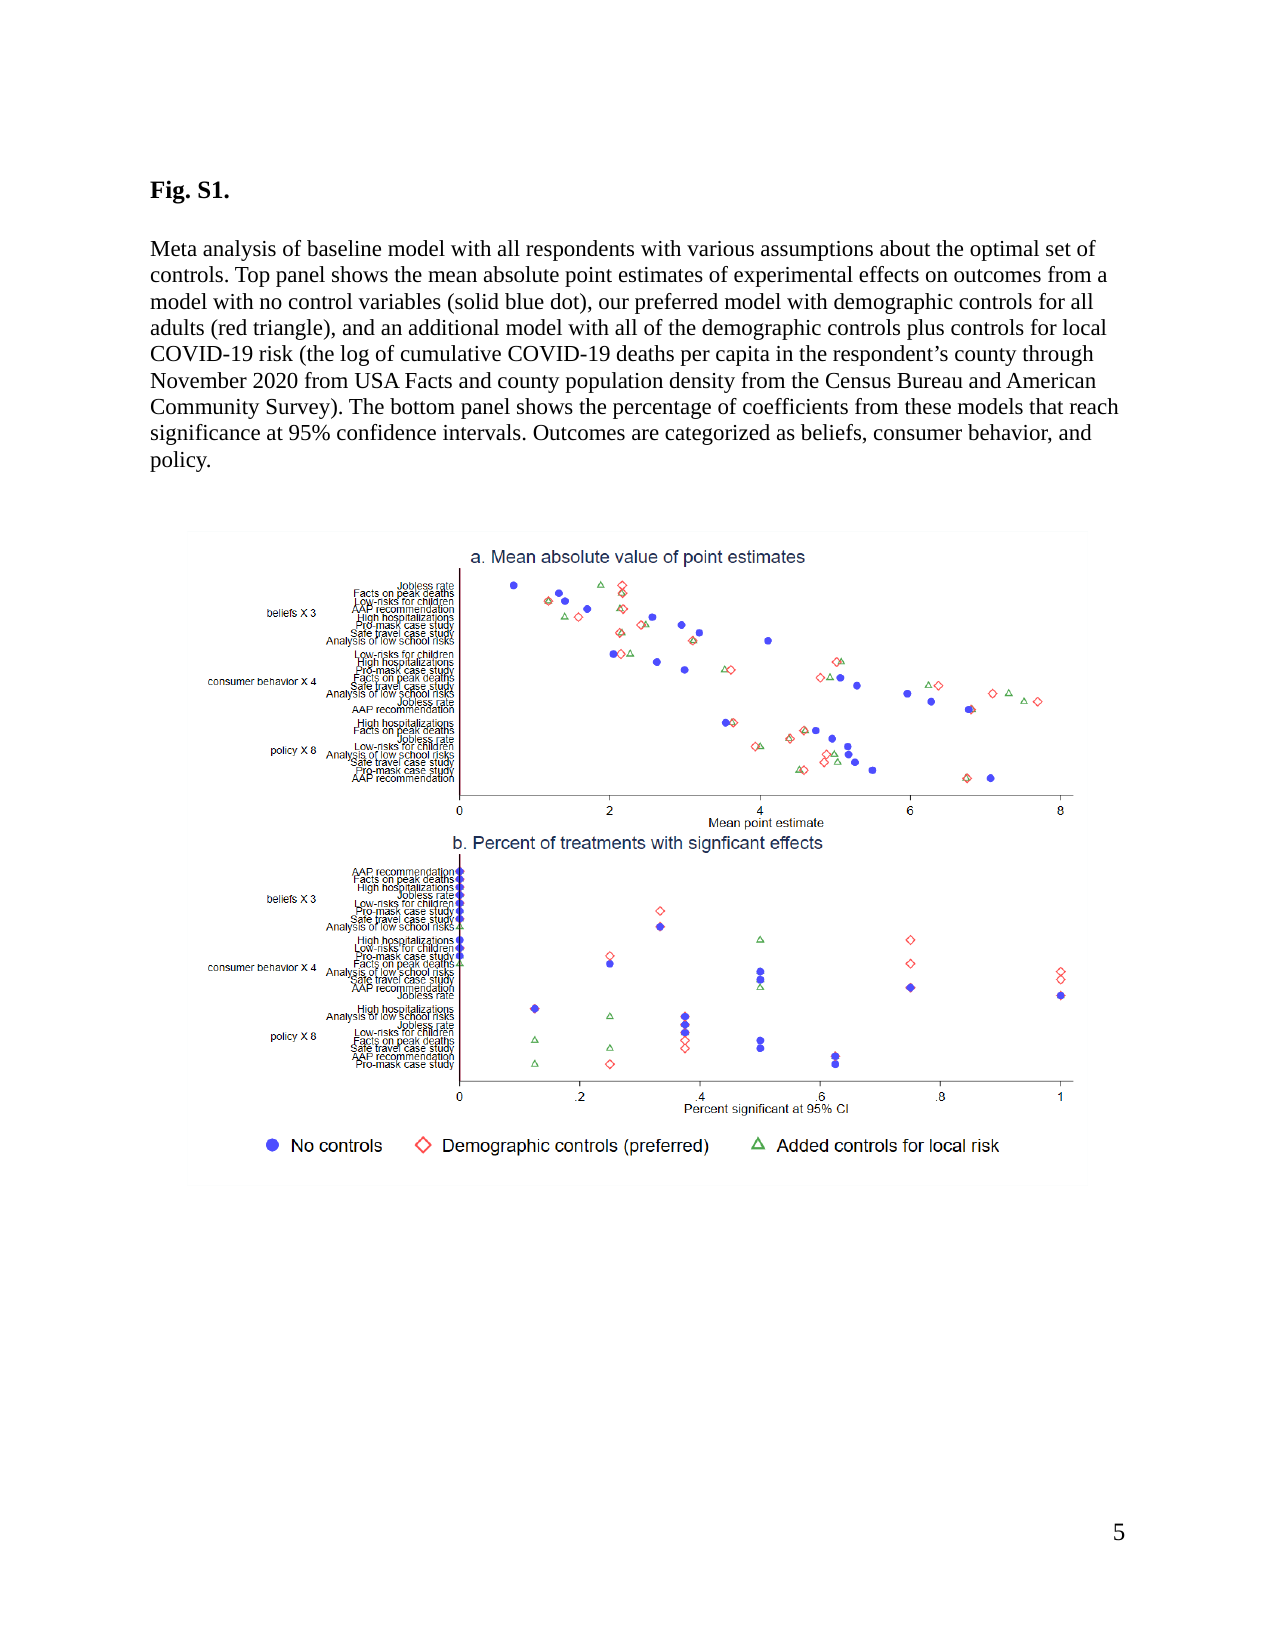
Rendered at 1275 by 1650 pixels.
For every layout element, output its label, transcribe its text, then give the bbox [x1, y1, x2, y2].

subtitle Meta analysis of baseline model with all respondents with various assumptions about the optimal set of controls. Top panel shows the mean absolute point estimates of experimental effects on outcomes from a model with no control variables (solid blue dot), our preferred model with demographic controls for all adults (red triangle), and an additional model with all of the demographic controls plus controls for local COVID-19 risk (the log of cumulative COVID-19 deaths per capita in the respondent’s county through November 2020 from USA Facts and county population density from the Census Bureau and American Community Survey). The bottom panel shows the percentage of coefficients from these models that reach significance at 95% confidence intervals. Outcomes are categorized as beliefs, consumer behavior, and policy. [150, 235, 1125, 501]
picture [187, 531, 1088, 1186]
subtitle Fig. S1. [150, 175, 1125, 204]
